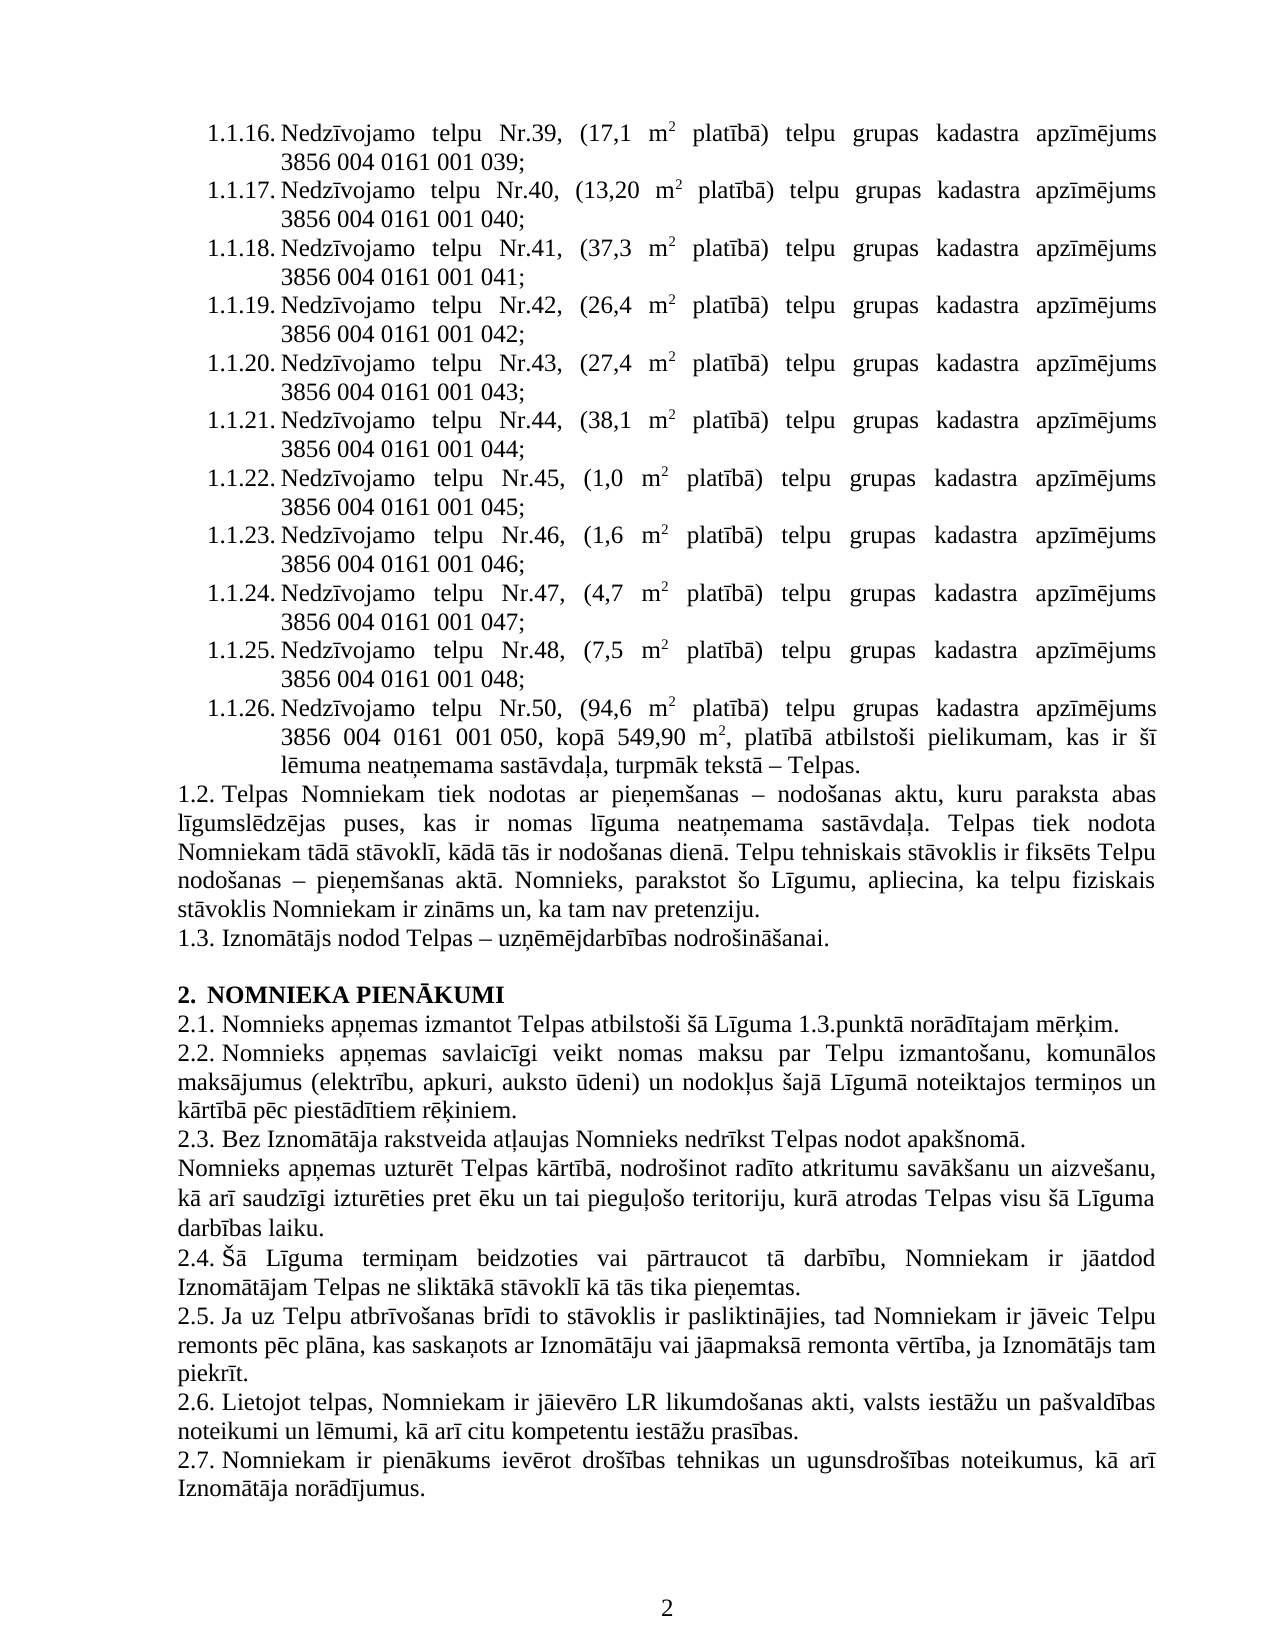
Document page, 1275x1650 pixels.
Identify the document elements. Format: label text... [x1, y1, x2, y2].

list Ja uz Telpu atbrīvošanas brīdi to stāvoklis ir pasliktinājies, tad Nomniekam ir jāveic Telpu remonts pēc plāna, kas saskaņots ar Iznomātāju vai jāapmaksā remonta vērtība, ja Iznomātājs tam piekrīt. [177, 1301, 1157, 1387]
list Telpas Nomniekam tiek nodotas ar pieņemšanas – nodošanas aktu, kuru paraksta abas līgumslēdzējas puses, kas ir nomas līguma neatņemama sastāvdaļa. Telpas tiek nodota Nomniekam tādā stāvoklī, kādā tās ir nodošanas dienā. Telpu tehniskais stāvoklis ir fiksēts Telpu nodošanas – pieņemšanas aktā. Nomnieks, parakstot šo Līgumu, apliecina, ka telpu fiziskais stāvoklis Nomniekam ir zināms un, ka tam nav pretenziju. [177, 779, 1157, 923]
list Nedzīvojamo telpu Nr.50, (94,6 m2 platībā) telpu grupas kadastra apzīmējums 3856 004 0161 001 050, kopā 549,90 m2, platībā atbilstoši pielikumam, kas ir šī lēmuma neatņemama sastāvdaļa, turpmāk tekstā – Telpas. [207, 693, 1157, 779]
list Nomnieks apņemas savlaicīgi veikt nomas maksu par Telpu izmantošanu, komunālos maksājumus (elektrību, apkuri, auksto ūdeni) un nodokļus šajā Līgumā noteiktajos termiņos un kārtībā pēc piestādītiem rēķiniem. [177, 1038, 1157, 1124]
list Šā Līguma termiņam beidzoties vai pārtraucot tā darbību, Nomniekam ir jāatdod Iznomātājam Telpas ne sliktākā stāvoklī kā tās tika pieņemtas. [177, 1243, 1157, 1301]
list Nedzīvojamo telpu Nr.44, (38,1 m2 platībā) telpu grupas kadastra apzīmējums 3856 004 0161 001 044; [207, 406, 1157, 463]
list Nedzīvojamo telpu Nr.47, (4,7 m2 platībā) telpu grupas kadastra apzīmējums 3856 004 0161 001 047; [207, 578, 1157, 636]
list Nedzīvojamo telpu Nr.42, (26,4 m2 platībā) telpu grupas kadastra apzīmējums 3856 004 0161 001 042; [207, 291, 1157, 348]
list Nedzīvojamo telpu Nr.39, (17,1 m2 platībā) telpu grupas kadastra apzīmējums 3856 004 0161 001 039; [207, 118, 1157, 176]
list Nedzīvojamo telpu Nr.41, (37,3 m2 platībā) telpu grupas kadastra apzīmējums 3856 004 0161 001 041; [207, 233, 1157, 291]
list Nedzīvojamo telpu Nr.48, (7,5 m2 platībā) telpu grupas kadastra apzīmējums 3856 004 0161 001 048; [207, 636, 1157, 693]
list Nomniekam ir pienākums ievērot drošības tehnikas un ugunsdrošības noteikumus, kā arī Iznomātāja norādījumus. [177, 1445, 1157, 1502]
list Nomnieks apņemas uzturēt Telpas kārtībā, nodrošinot radīto atkritumu savākšanu un aizvešanu, kā arī saudzīgi izturēties pret ēku un tai pieguļošo teritoriju, kurā atrodas Telpas visu šā Līguma darbības laiku. [177, 1153, 1157, 1242]
list Bez Iznomātāja rakstveida atļaujas Nomnieks nedrīkst Telpas nodot apakšnomā. [177, 1124, 1157, 1153]
list Nedzīvojamo telpu Nr.43, (27,4 m2 platībā) telpu grupas kadastra apzīmējums 3856 004 0161 001 043; [207, 348, 1157, 406]
list Nomnieks apņemas izmantot Telpas atbilstoši šā Līguma 1.3.punktā norādītajam mērķim. [177, 1009, 1157, 1038]
list Iznomātājs nodod Telpas – uzņēmējdarbības nodrošināšanai. [177, 923, 1157, 952]
list Nedzīvojamo telpu Nr.40, (13,20 m2 platībā) telpu grupas kadastra apzīmējums 3856 004 0161 001 040; [207, 176, 1157, 233]
list Lietojot telpas, Nomniekam ir jāievēro LR likumdošanas akti, valsts iestāžu un pašvaldības noteikumi un lēmumi, kā arī citu kompetentu iestāžu prasības. [177, 1387, 1157, 1445]
list Nedzīvojamo telpu Nr.46, (1,6 m2 platībā) telpu grupas kadastra apzīmējums 3856 004 0161 001 046; [207, 521, 1157, 578]
list Nedzīvojamo telpu Nr.45, (1,0 m2 platībā) telpu grupas kadastra apzīmējums 3856 004 0161 001 045; [207, 463, 1157, 521]
list NOMNIEKA PIENĀKUMI [177, 981, 1157, 1009]
